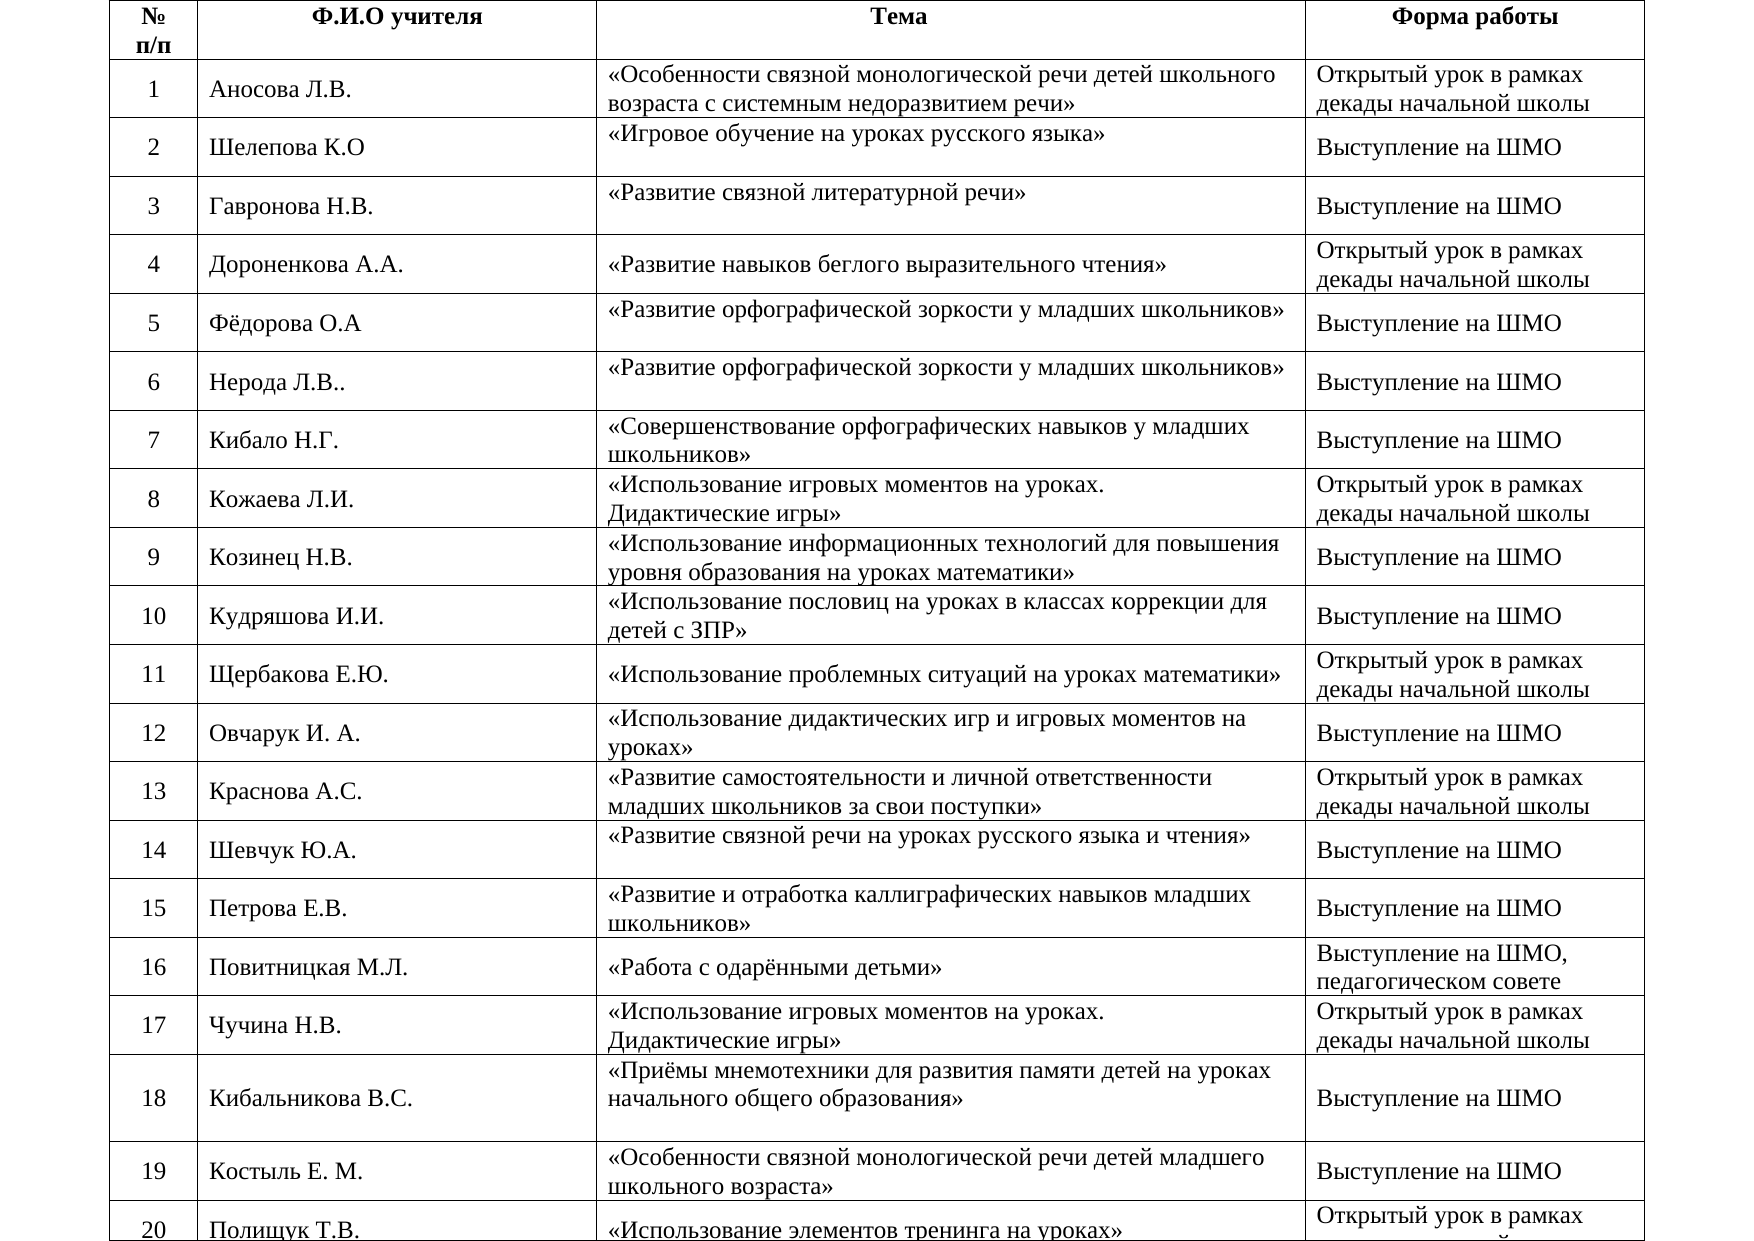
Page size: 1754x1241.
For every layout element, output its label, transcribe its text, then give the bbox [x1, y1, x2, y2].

table_cell Полищук Т.В. [198, 1201, 596, 1240]
table_cell «Приёмы мнемотехники для развития памяти детей на уроках начального общего образования» [597, 1055, 1305, 1141]
table_cell 18 [110, 1055, 197, 1141]
table_cell Выступление на ШМО [1306, 879, 1644, 937]
table_cell «Использование игровых моментов на уроках. Дидактические игры» [597, 469, 1305, 527]
table_cell «Использование информационных технологий для повышения уровня образования на уроках математики» [597, 528, 1305, 585]
table_cell Костыль Е. М. [198, 1142, 596, 1199]
table_cell «Развитие навыков беглого выразительного чтения» [597, 235, 1305, 293]
table_cell Краснова А.С. [198, 762, 596, 819]
table_cell Выступление на ШМО [1306, 821, 1644, 878]
table_cell Открытый урок в рамках декады начальной школы [1306, 1201, 1644, 1240]
table_cell Выступление на ШМО [1306, 411, 1644, 468]
table_cell 7 [110, 411, 197, 468]
table_cell Кожаева Л.И. [198, 469, 596, 527]
table_cell 4 [110, 235, 197, 293]
table_cell Открытый урок в рамках декады начальной школы [1306, 235, 1644, 293]
table_cell 20 [110, 1201, 197, 1240]
table_cell «Развитие орфографической зоркости у младших школьников» [597, 352, 1305, 410]
table_cell Открытый урок в рамках декады начальной школы [1306, 996, 1644, 1054]
table_header Форма работы [1306, 1, 1644, 58]
table_cell 16 [110, 938, 197, 995]
table_cell Кибало Н.Г. [198, 411, 596, 468]
table_cell «Развитие связной речи на уроках русского языка и чтения» [597, 821, 1305, 878]
table_cell «Использование пословиц на уроках в классах коррекции для детей с ЗПР» [597, 586, 1305, 644]
table_header Ф.И.О учителя [198, 1, 596, 58]
table_cell «Развитие орфографической зоркости у младших школьников» [597, 294, 1305, 351]
table_cell Выступление на ШМО [1306, 586, 1644, 644]
table_cell Кибальникова В.С. [198, 1055, 596, 1141]
table_cell Щербакова Е.Ю. [198, 645, 596, 702]
table_cell Петрова Е.В. [198, 879, 596, 937]
table_cell Кудряшова И.И. [198, 586, 596, 644]
table_cell Открытый урок в рамках декады начальной школы [1306, 762, 1644, 819]
table_cell 14 [110, 821, 197, 878]
table_cell Выступление на ШМО [1306, 704, 1644, 761]
table_cell Выступление на ШМО [1306, 1142, 1644, 1199]
table_cell Выступление на ШМО [1306, 118, 1644, 176]
table_cell «Использование игровых моментов на уроках. Дидактические игры» [597, 996, 1305, 1054]
table_cell 17 [110, 996, 197, 1054]
table_cell Нерода Л.В.. [198, 352, 596, 410]
table_cell «Развитие и отработка каллиграфических навыков младших школьников» [597, 879, 1305, 937]
table_cell 1 [110, 60, 197, 117]
table_cell Шевчук Ю.А. [198, 821, 596, 878]
table_cell Выступление на ШМО [1306, 177, 1644, 234]
table_cell «Особенности связной монологической речи детей младшего школьного возраста» [597, 1142, 1305, 1199]
table_cell Козинец Н.В. [198, 528, 596, 585]
table_cell Овчарук И. А. [198, 704, 596, 761]
table_cell Шелепова К.О [198, 118, 596, 176]
table_cell «Развитие связной литературной речи» [597, 177, 1305, 234]
table_cell «Игровое обучение на уроках русского языка» [597, 118, 1305, 176]
table_cell «Особенности связной монологической речи детей школьного возраста с системным недоразвитием речи» [597, 60, 1305, 117]
table_cell Гавронова Н.В. [198, 177, 596, 234]
table_cell Аносова Л.В. [198, 60, 596, 117]
table_cell 13 [110, 762, 197, 819]
table_cell Повитницкая М.Л. [198, 938, 596, 995]
table_cell Открытый урок в рамках декады начальной школы [1306, 60, 1644, 117]
table_cell «Использование дидактических игр и игровых моментов на уроках» [597, 704, 1305, 761]
table_cell «Работа с одарёнными детьми» [597, 938, 1305, 995]
table_cell 19 [110, 1142, 197, 1199]
table_cell 9 [110, 528, 197, 585]
table_cell 11 [110, 645, 197, 702]
table_cell «Совершенствование орфографических навыков у младших школьников» [597, 411, 1305, 468]
table_cell Выступление на ШМО, педагогическом совете [1306, 938, 1644, 995]
table_header № п/п [110, 1, 197, 58]
table_cell 2 [110, 118, 197, 176]
table_cell «Использование проблемных ситуаций на уроках математики» [597, 645, 1305, 702]
table_cell Выступление на ШМО [1306, 352, 1644, 410]
table_cell Открытый урок в рамках декады начальной школы [1306, 645, 1644, 702]
table_cell Открытый урок в рамках декады начальной школы [1306, 469, 1644, 527]
table_cell Выступление на ШМО [1306, 528, 1644, 585]
table_cell Чучина Н.В. [198, 996, 596, 1054]
table_cell «Развитие самостоятельности и личной ответственности младших школьников за свои поступки» [597, 762, 1305, 819]
table_cell Дороненкова А.А. [198, 235, 596, 293]
table_cell 3 [110, 177, 197, 234]
table_cell 15 [110, 879, 197, 937]
table_cell Выступление на ШМО [1306, 1055, 1644, 1141]
table_cell 5 [110, 294, 197, 351]
table_cell 6 [110, 352, 197, 410]
table_cell «Использование элементов тренинга на уроках» [597, 1201, 1305, 1240]
table_cell 12 [110, 704, 197, 761]
table_cell Выступление на ШМО [1306, 294, 1644, 351]
table_cell 8 [110, 469, 197, 527]
table_cell Фёдорова О.А [198, 294, 596, 351]
table_header Тема [597, 1, 1305, 58]
table_cell 10 [110, 586, 197, 644]
